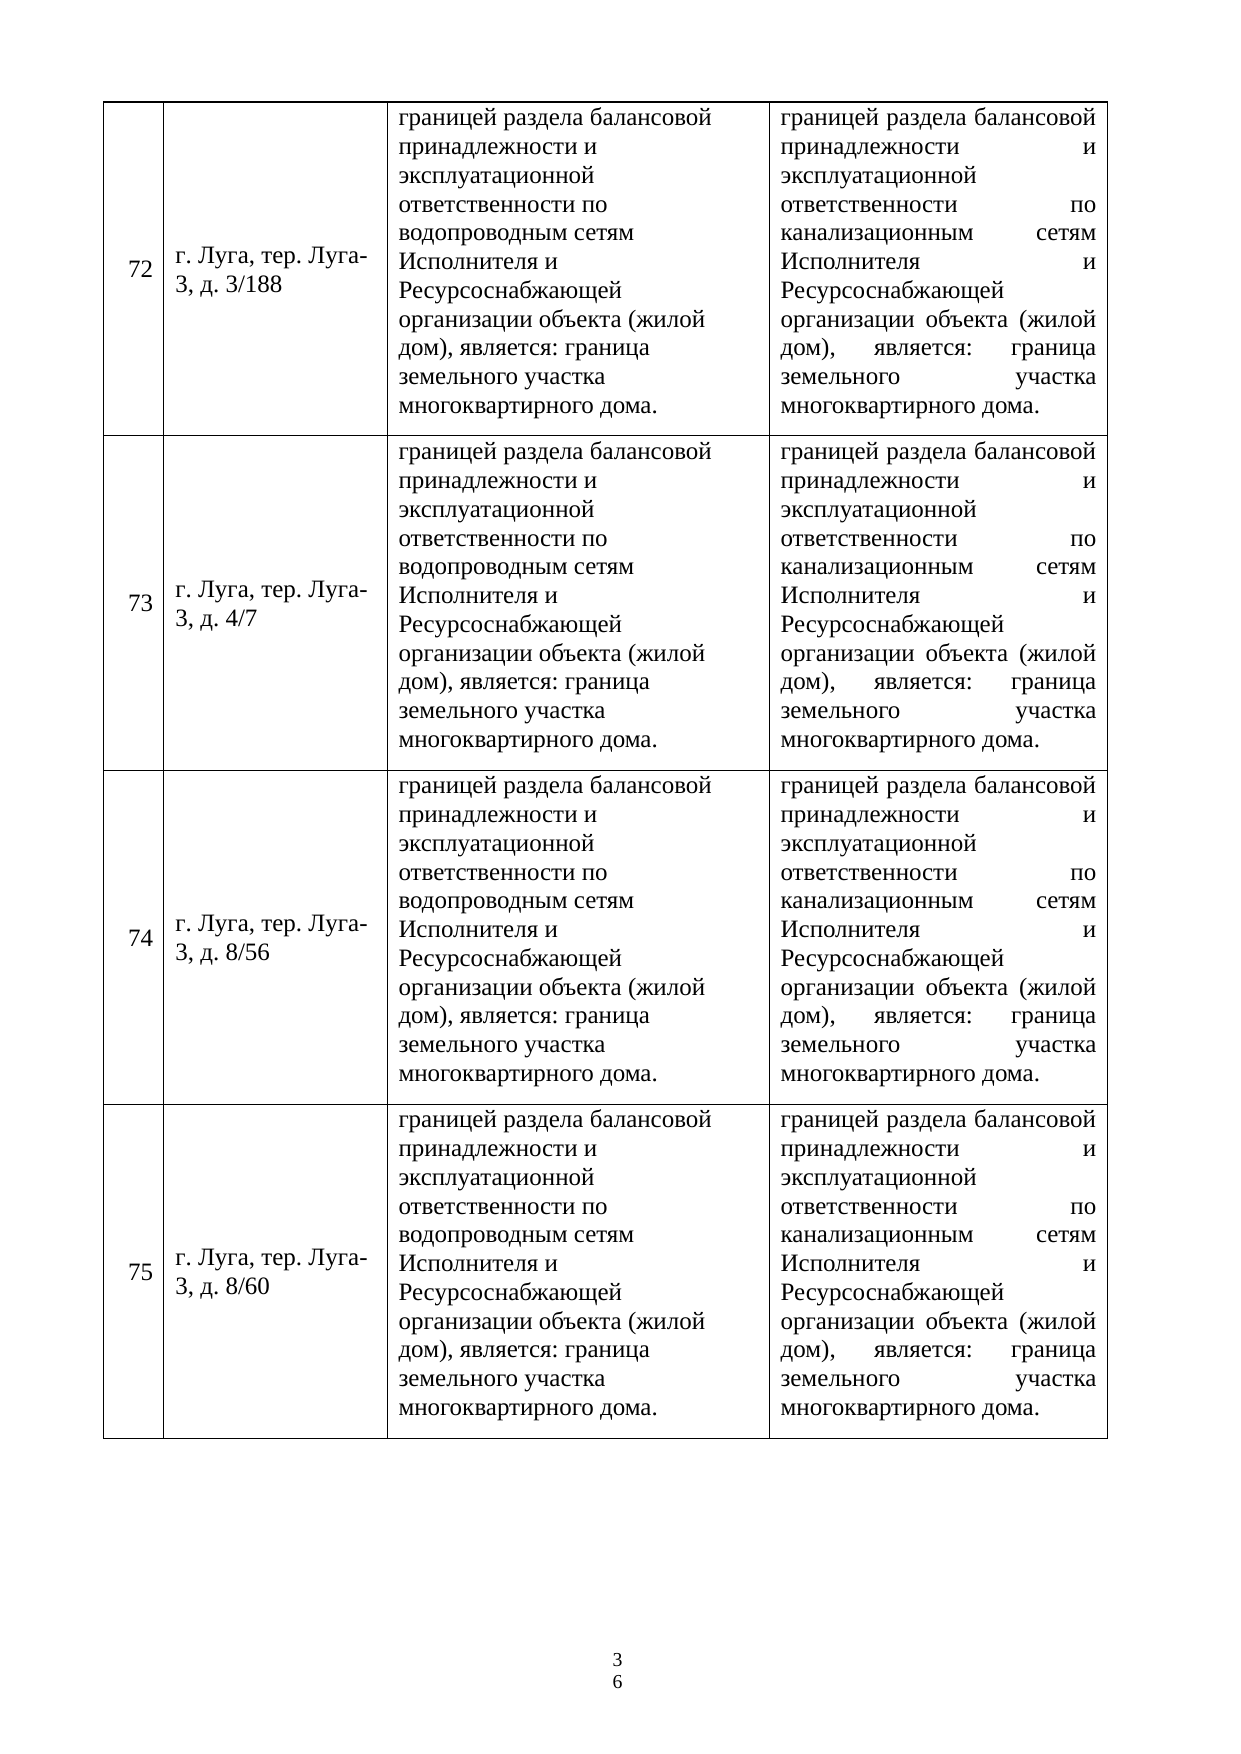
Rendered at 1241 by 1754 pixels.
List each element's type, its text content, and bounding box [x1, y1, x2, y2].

table_cell 74 [104, 771, 163, 1103]
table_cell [770, 103, 1107, 435]
table_cell 75 [104, 1105, 163, 1438]
table_cell 72 [104, 103, 163, 435]
table_cell г. Луга, тер. Луга-3, д. 4/7 [164, 436, 387, 769]
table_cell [770, 1105, 1107, 1438]
table_cell 73 [104, 436, 163, 769]
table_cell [388, 1105, 769, 1438]
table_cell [388, 103, 769, 435]
table_cell г. Луга, тер. Луга-3, д. 3/188 [164, 103, 387, 435]
table_cell г. Луга, тер. Луга-3, д. 8/60 [164, 1105, 387, 1438]
table_cell г. Луга, тер. Луга-3, д. 8/56 [164, 771, 387, 1103]
